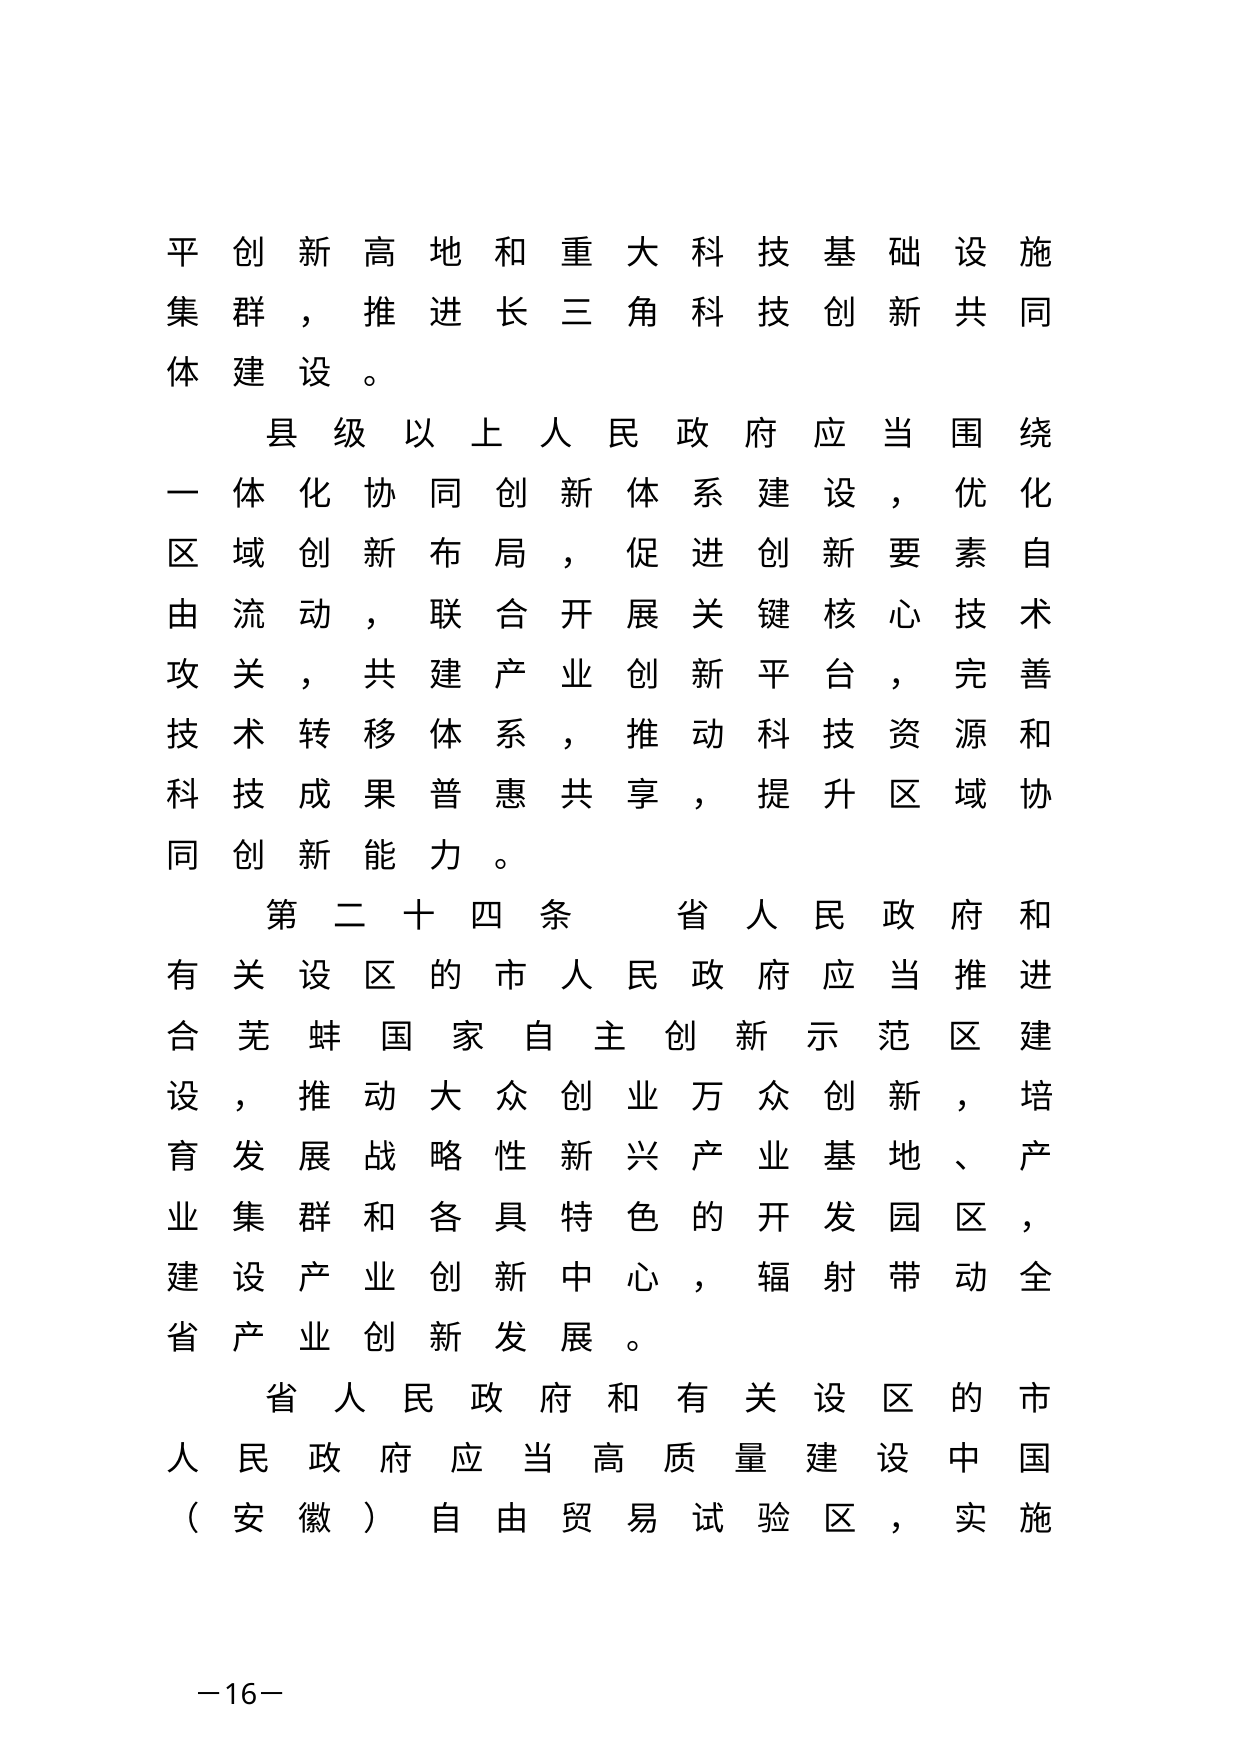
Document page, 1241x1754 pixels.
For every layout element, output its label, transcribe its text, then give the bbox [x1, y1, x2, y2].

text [167, 219, 1085, 400]
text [167, 1365, 1085, 1546]
text 县级以上人民政府应当围绕一体化协同创新体系建设，优化区域创新布局，促进创新要素自由流动，联合开展关键核心技术攻关，共建产业创新平台，完善技术转移体系，推动科技资源和科技成果普惠共享，提升区域协同创新能力。 [167, 400, 1085, 883]
text 第二十四条 省人民政府和有关设区的市人民政府应当推进合芜蚌国家自主创新示范区建设，推动大众创业万众创新，培育发展战略性新兴产业基地、产业集群和各具特色的开发园区，建设产业创新中心，辐射带动全省产业创新发展。 [167, 883, 1085, 1365]
